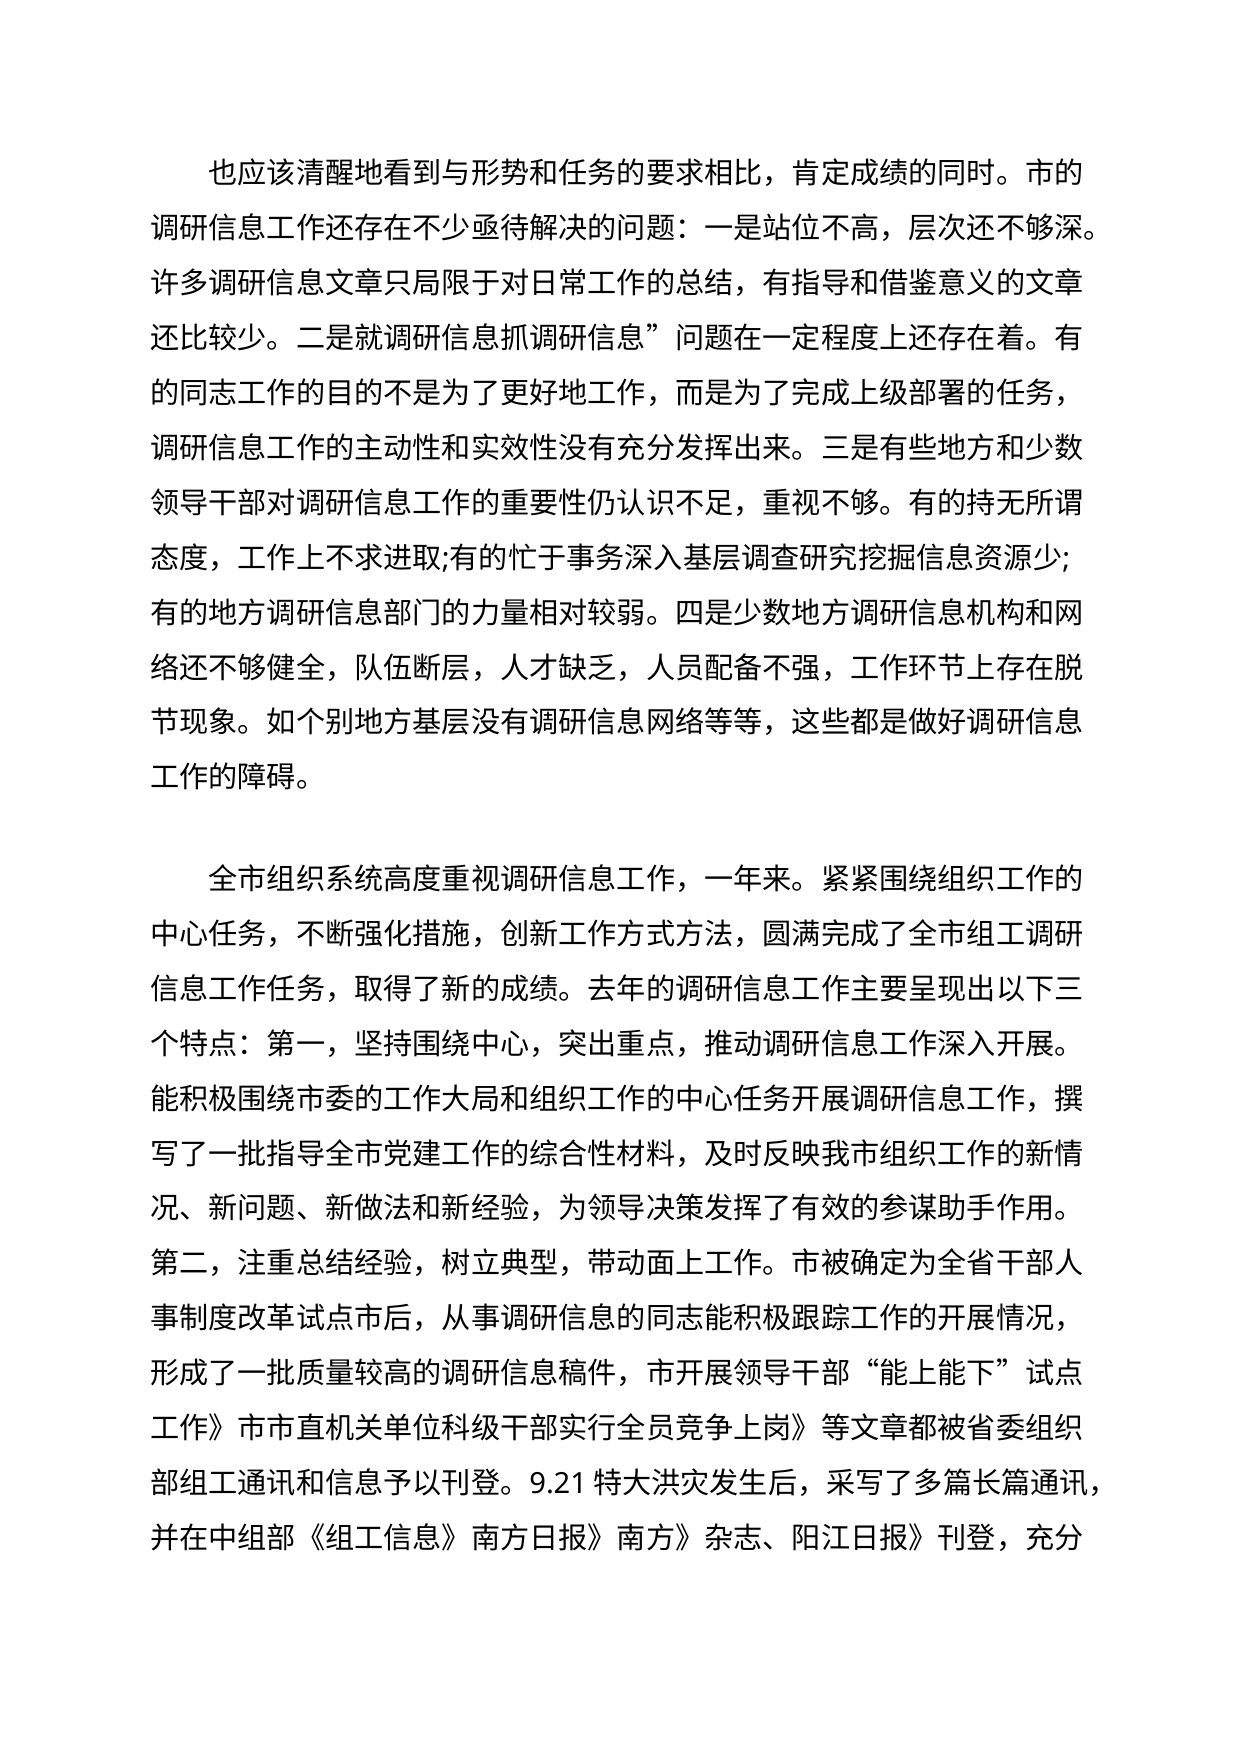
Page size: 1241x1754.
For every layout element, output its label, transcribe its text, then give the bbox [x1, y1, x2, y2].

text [150, 856, 1090, 1557]
text 也应该清醒地看到与形势和任务的要求相比，肯定成绩的同时。市的调研信息工作还存在不少亟待解决的问题：一是站位不高，层次还不够深。许多调研信息文章只局限于对日常工作的总结，有指导和借鉴意义的文章还比较少。二是就调研信息抓调研信息”问题在一定程度上还存在着。有的同志工作的目的不是为了更好地工作，而是为了完成上级部署的任务，调研信息工作的主动性和实效性没有充分发挥出来。三是有些地方和少数领导干部对调研信息工作的重要性仍认识不足，重视不够。有的持无所谓态度，工作上不求进取;有的忙于事务深入基层调查研究挖掘信息资源少;有的地方调研信息部门的力量相对较弱。四是少数地方调研信息机构和网络还不够健全，队伍断层，人才缺乏，人员配备不强，工作环节上存在脱节现象。如个别地方基层没有调研信息网络等等，这些都是做好调研信息工作的障碍。 [150, 150, 1090, 796]
